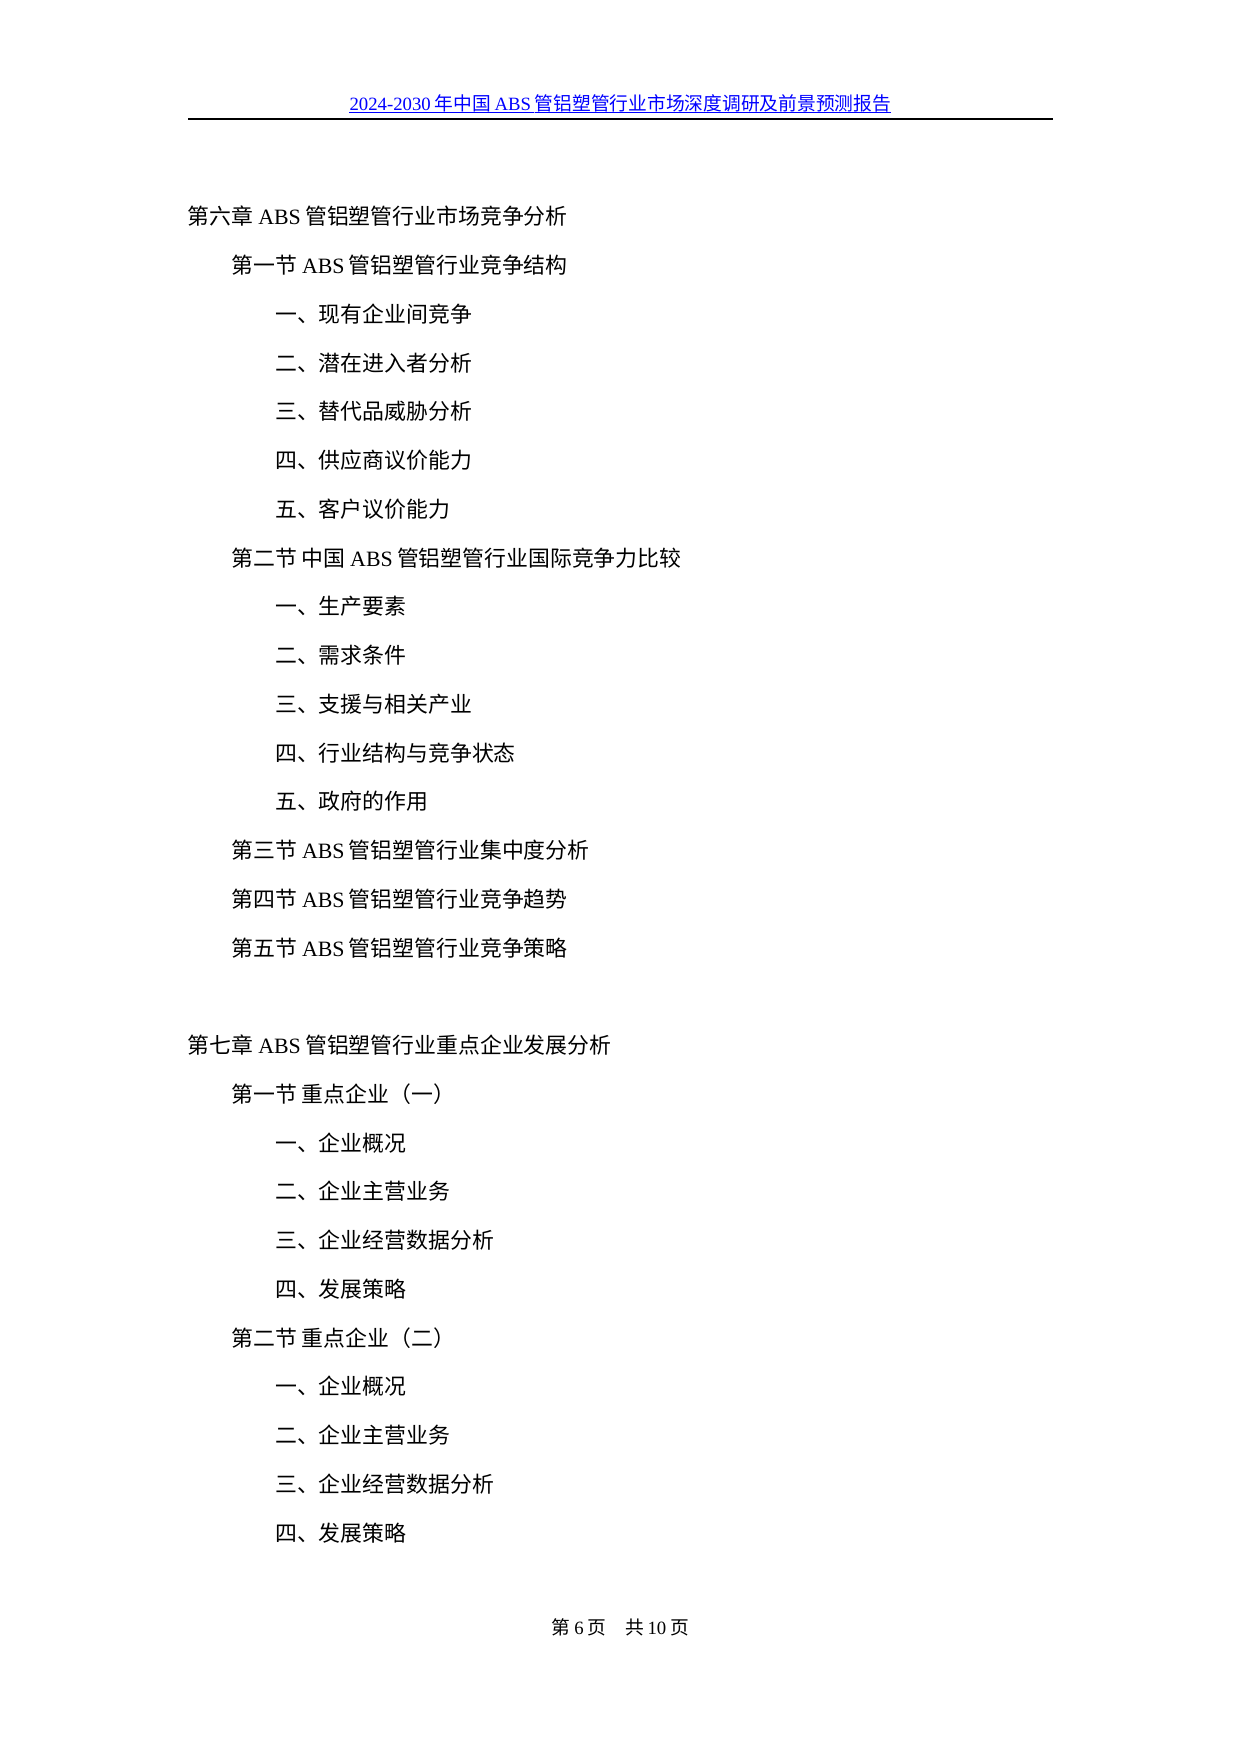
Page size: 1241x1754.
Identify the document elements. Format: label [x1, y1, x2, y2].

text [187, 150, 1053, 1548]
